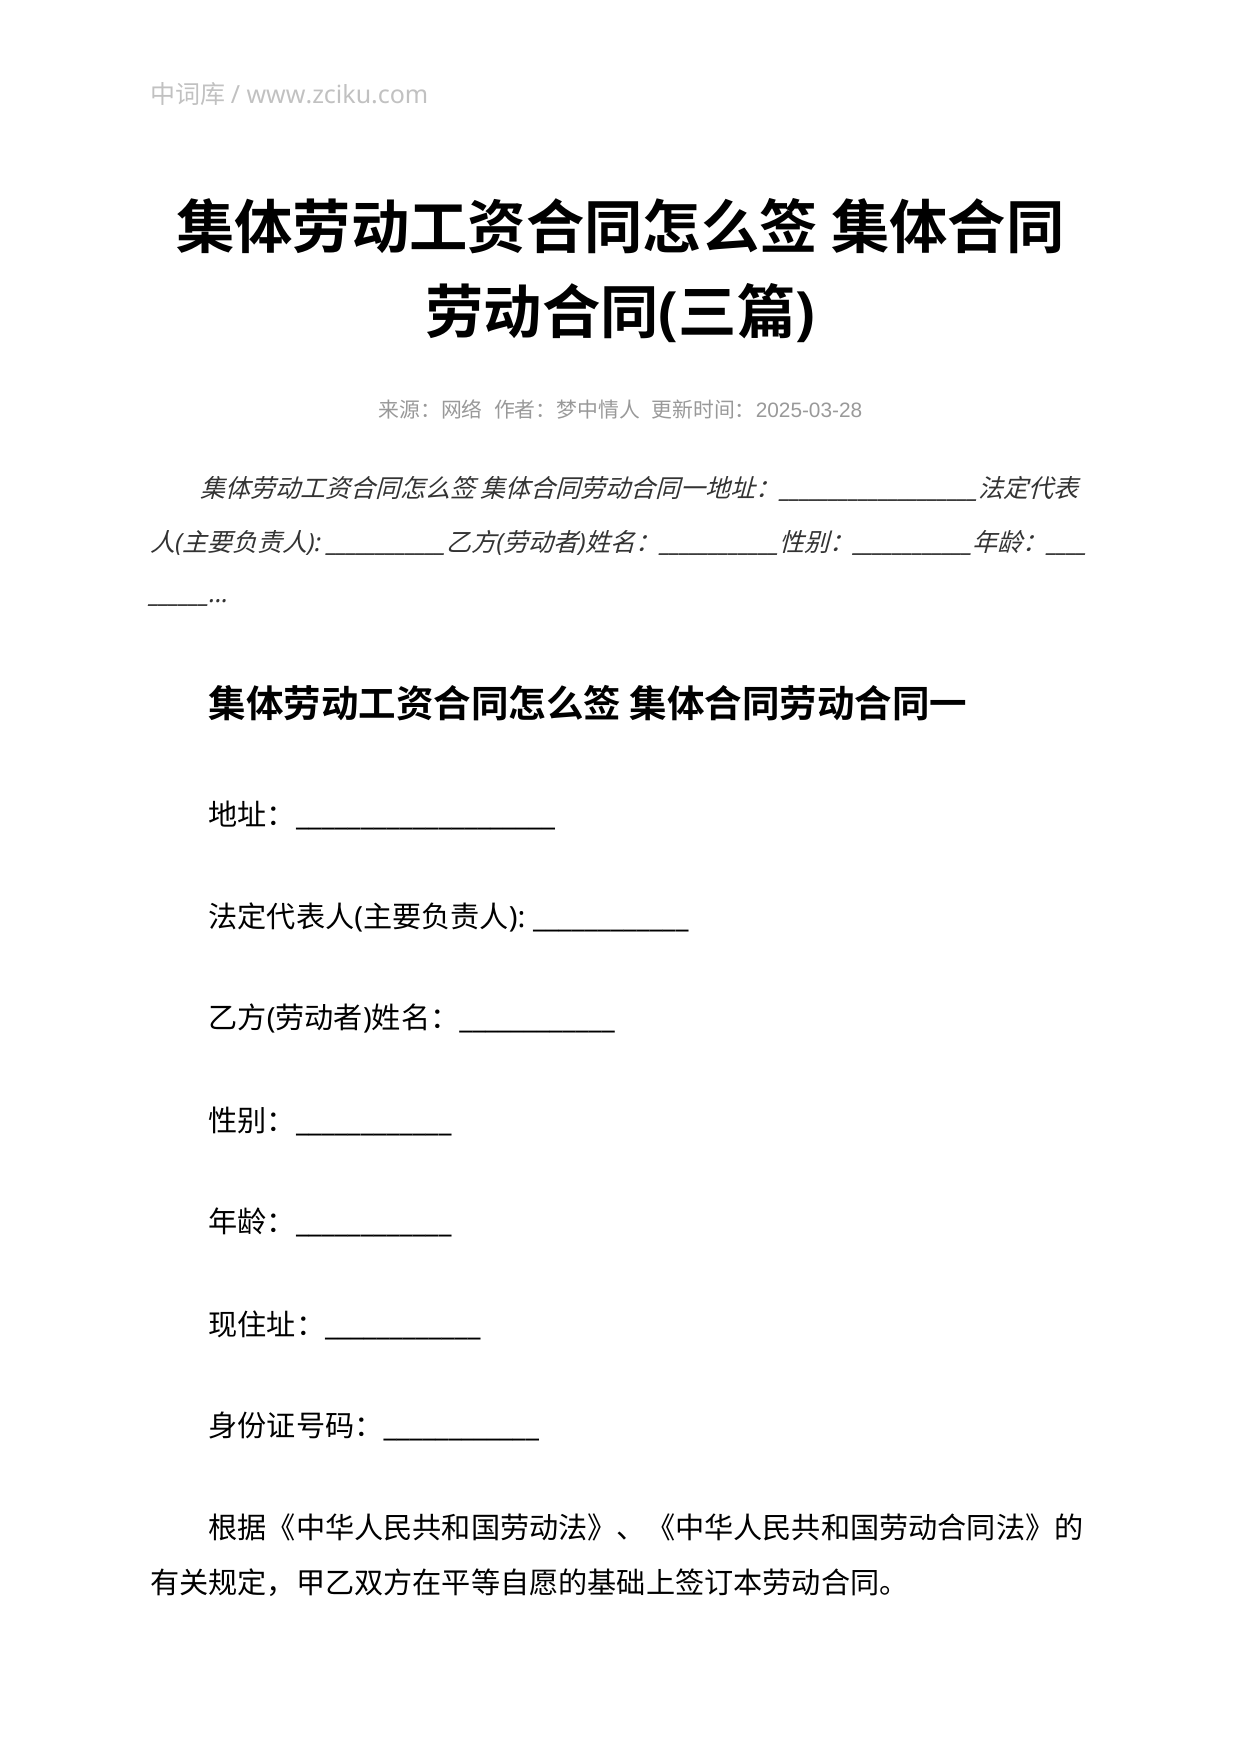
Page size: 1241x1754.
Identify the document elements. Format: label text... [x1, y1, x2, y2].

text 来源：网络 作者：梦中情人 更新时间：2025-03-28 [150, 397, 1090, 421]
text 法定代表人(主要负责人): ____________ [150, 893, 1090, 936]
text 集体劳动工资合同怎么签 集体合同劳动合同一 [150, 674, 1090, 728]
text 身份证号码：____________ [150, 1403, 1090, 1445]
subtitle 集体劳动工资合同怎么签 集体合同劳动合同(三篇) [150, 181, 1090, 351]
text 年龄：____________ [150, 1199, 1090, 1241]
text 集体劳动工资合同怎么签 集体合同劳动合同一地址：____________________法定代表人(主要负责人): ____________乙方(劳动者)姓名：____________性别：____________年龄：__________... [150, 468, 1090, 610]
text 性别：____________ [150, 1097, 1090, 1139]
text 现住址：____________ [150, 1301, 1090, 1343]
text 地址：____________________ [150, 791, 1090, 833]
text 乙方(劳动者)姓名：____________ [150, 995, 1090, 1037]
text 根据《中华人民共和国劳动法》、《中华人民共和国劳动合同法》的有关规定，甲乙双方在平等自愿的基础上签订本劳动合同。 [150, 1505, 1090, 1602]
